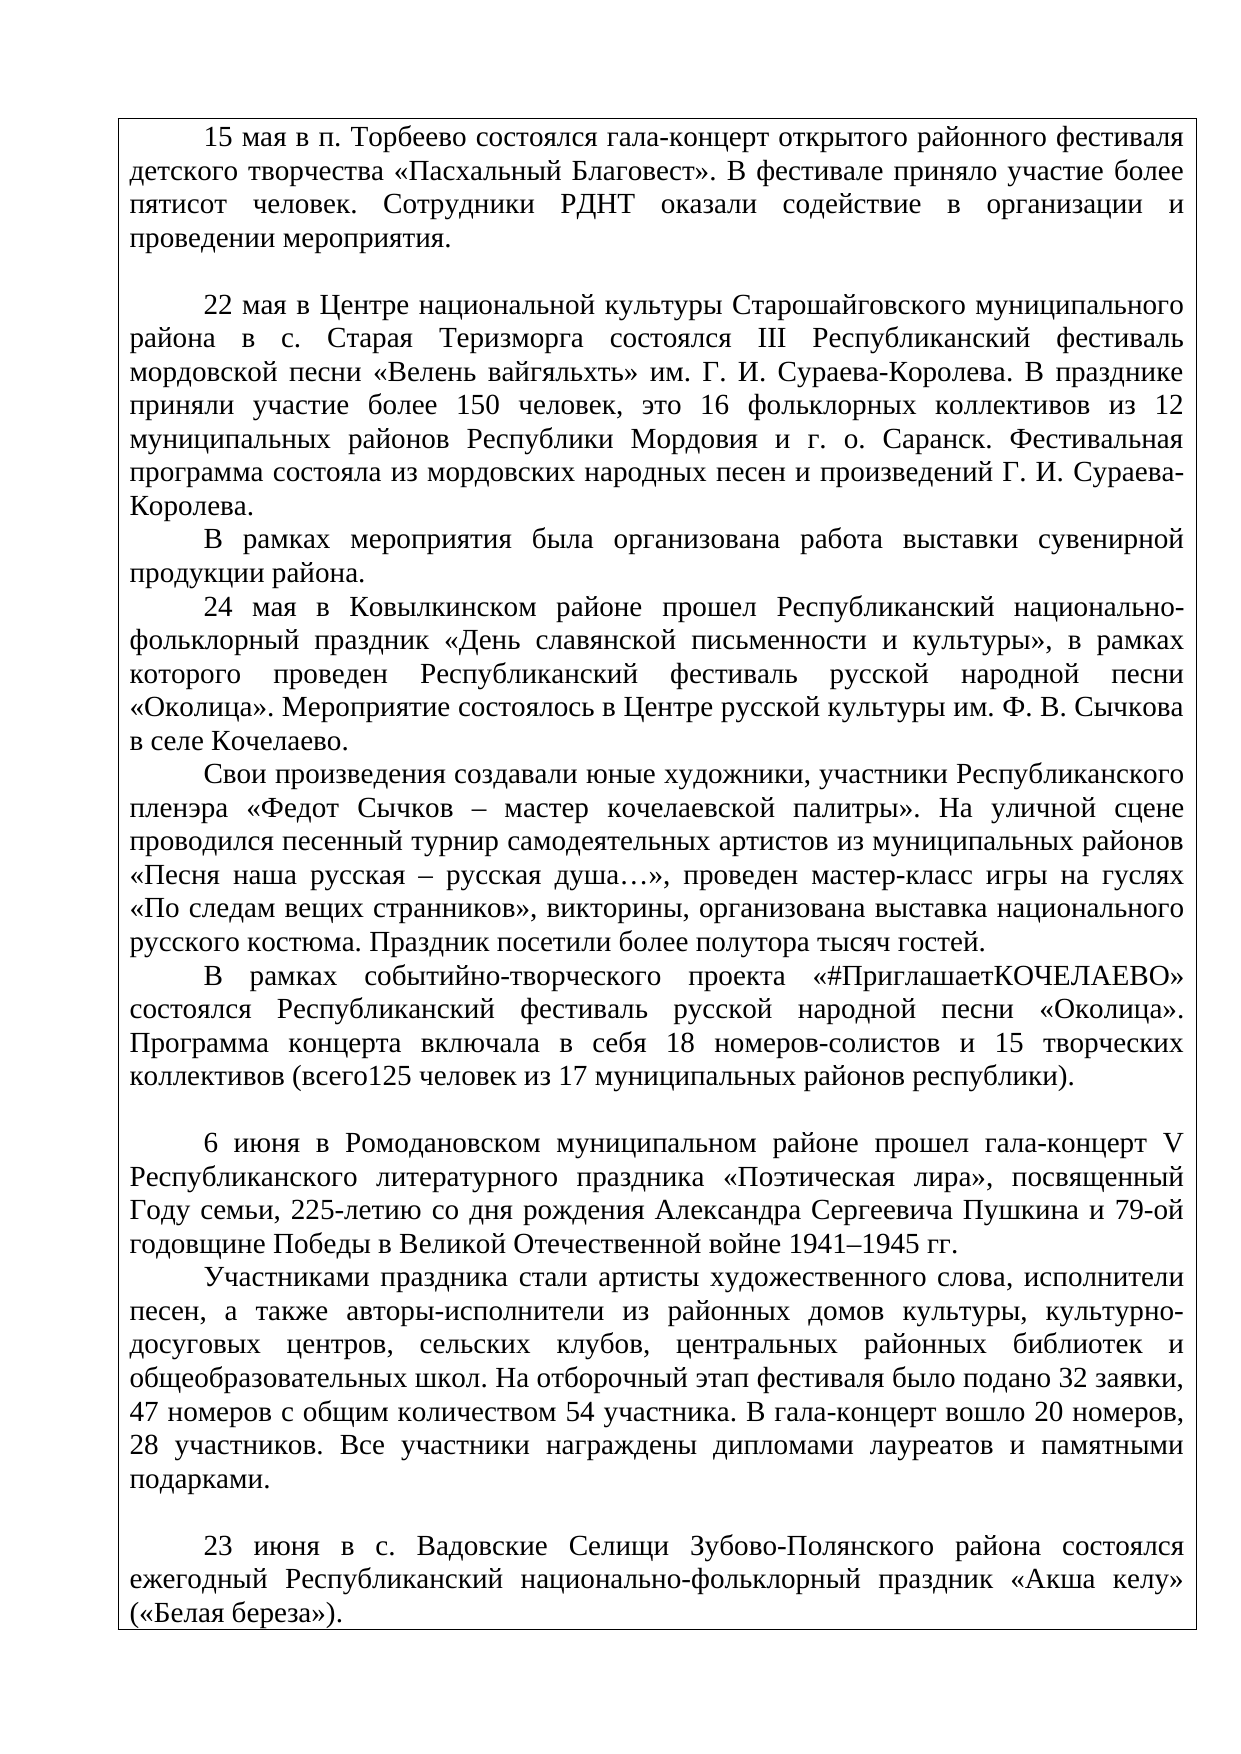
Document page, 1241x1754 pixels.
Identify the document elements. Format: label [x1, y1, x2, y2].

table_cell [119, 119, 1196, 1628]
